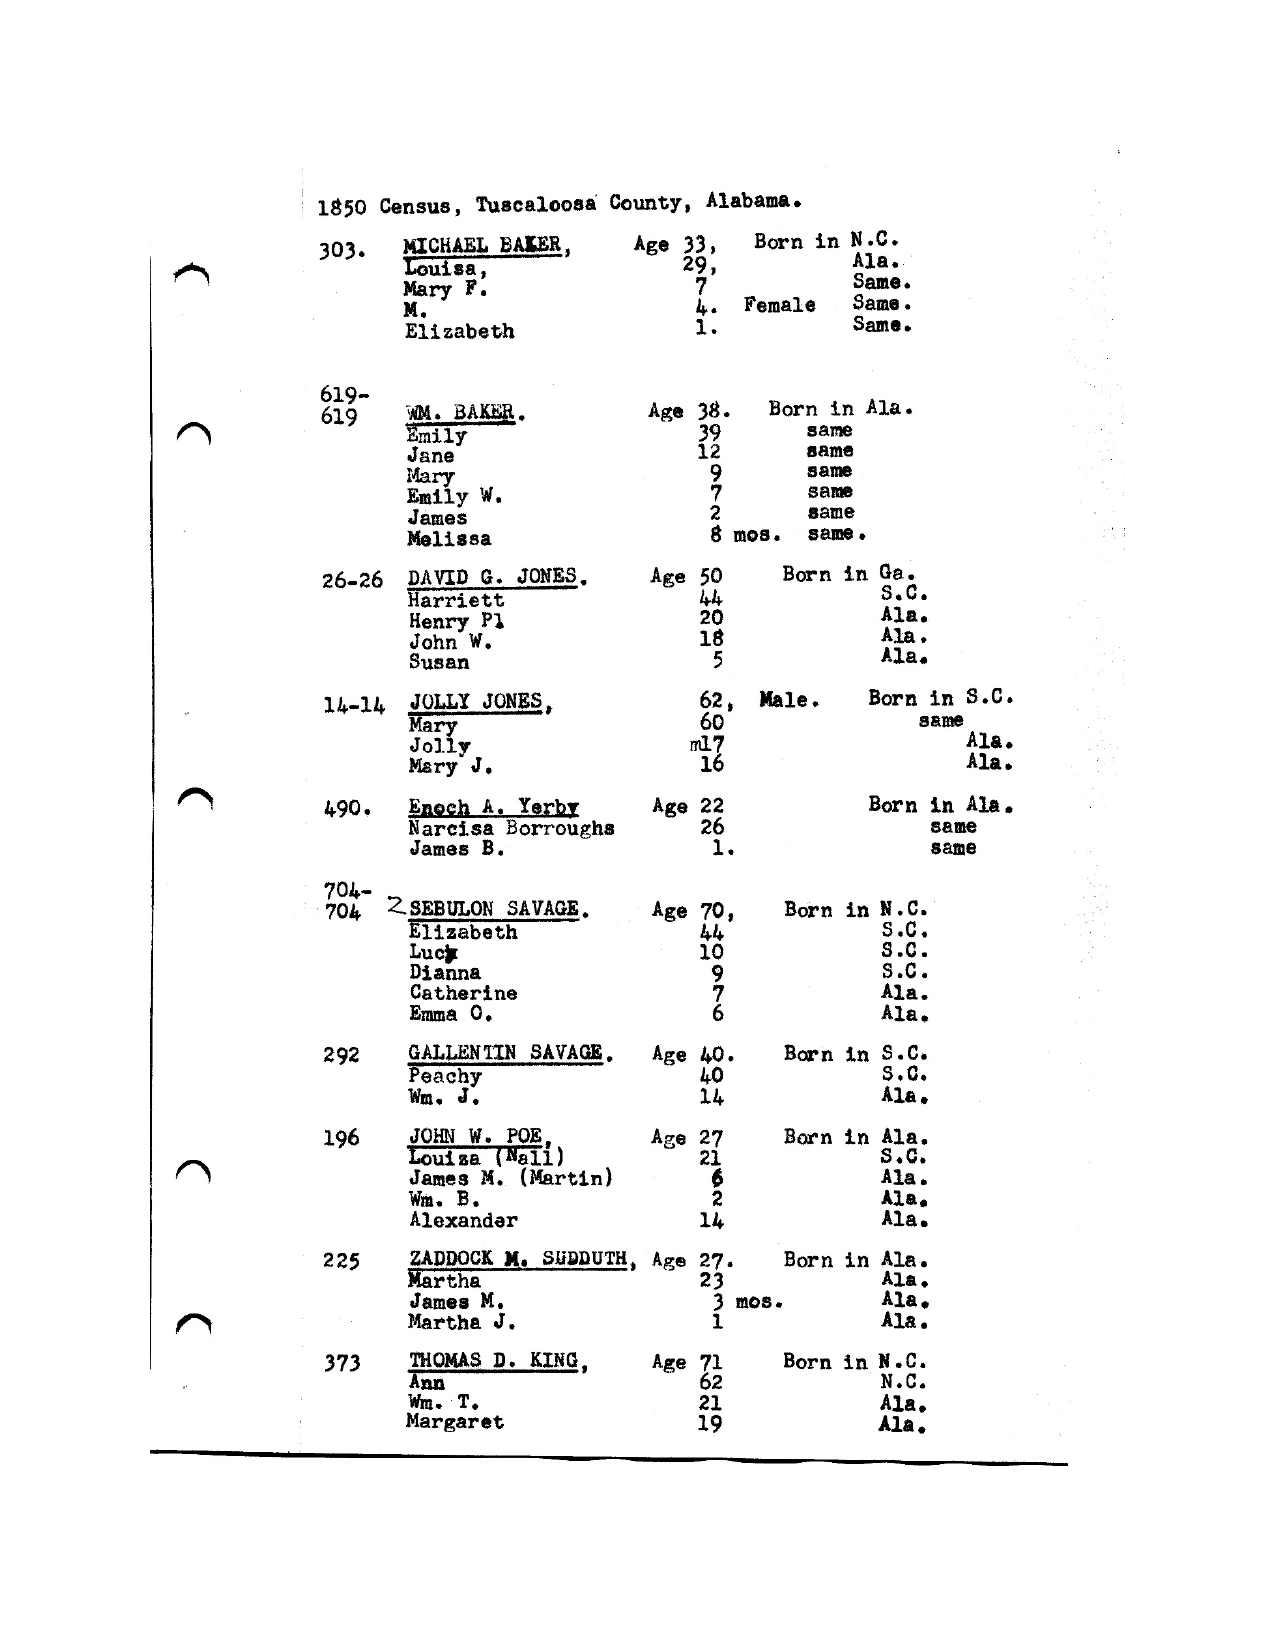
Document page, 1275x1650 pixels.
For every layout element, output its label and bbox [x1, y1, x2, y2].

picture [150, 150, 1125, 1466]
